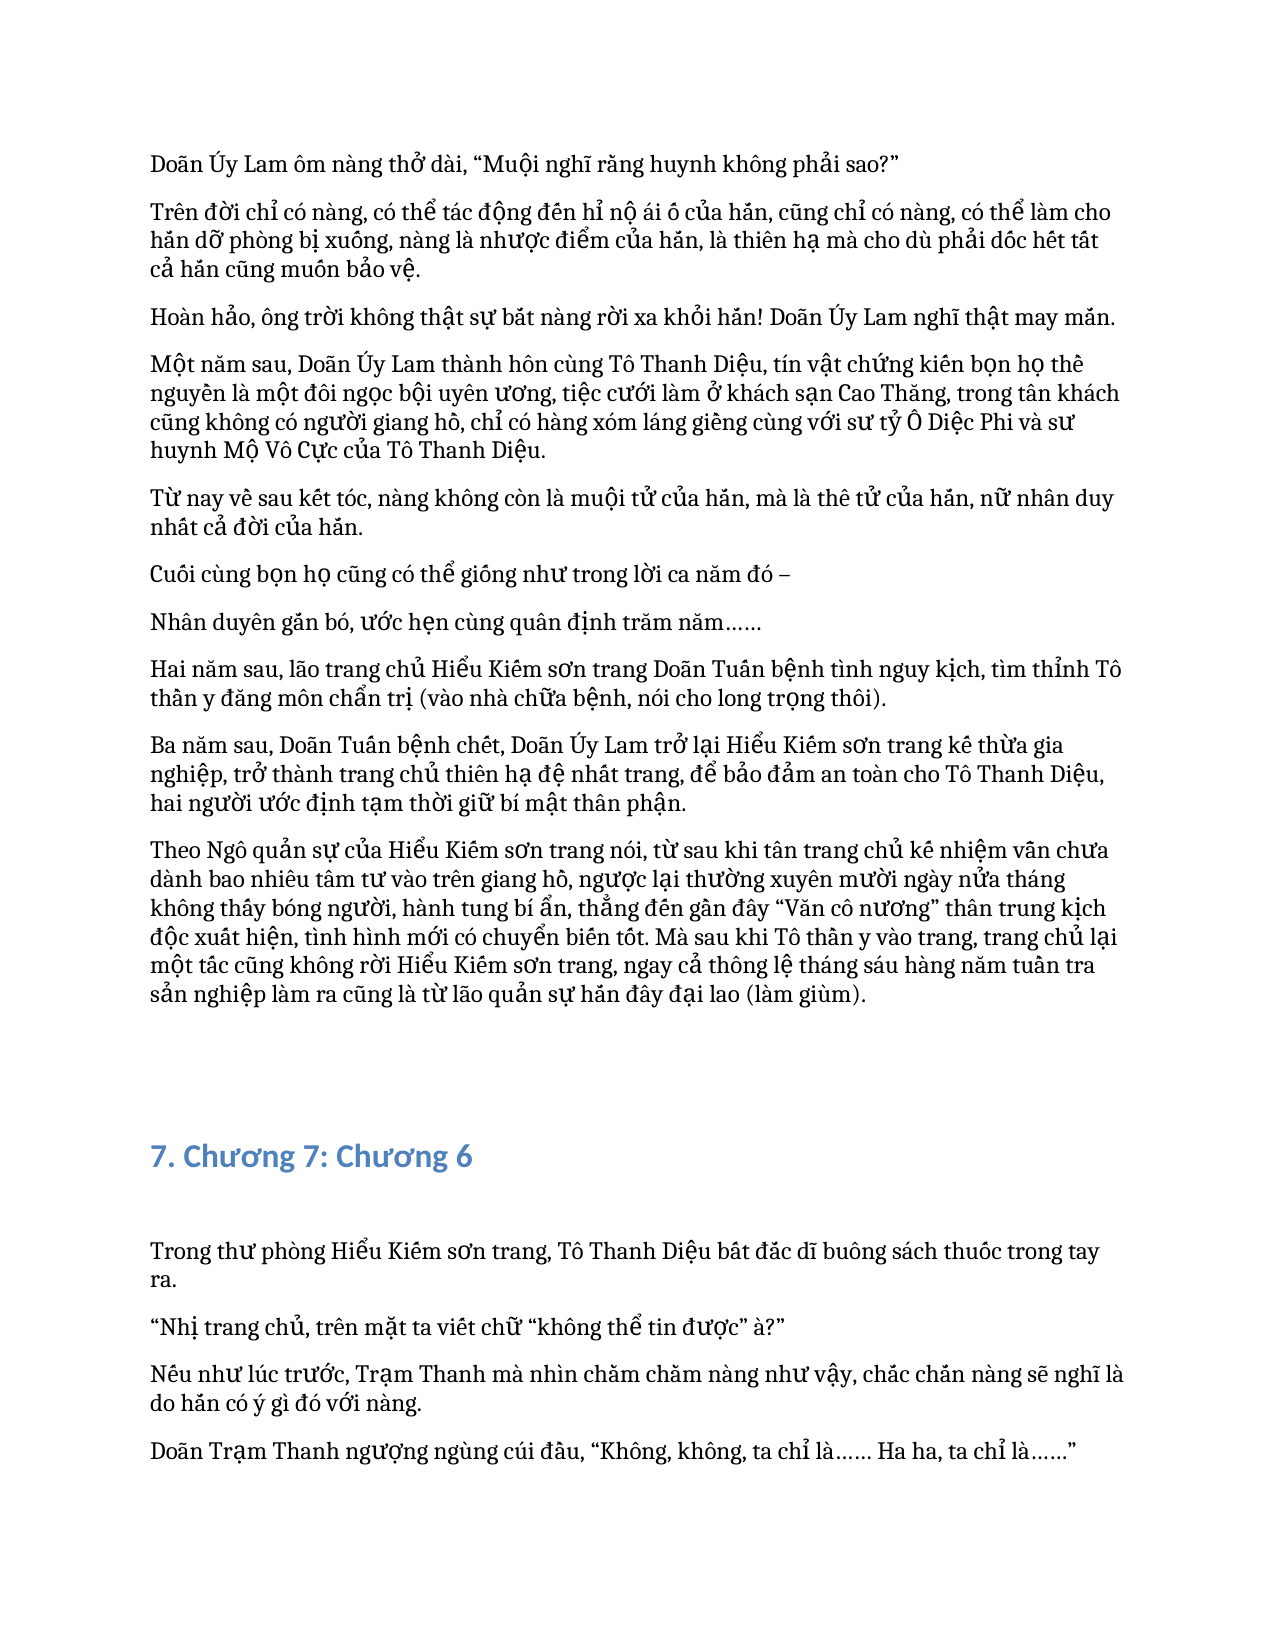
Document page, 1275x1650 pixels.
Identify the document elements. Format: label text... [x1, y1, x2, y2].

text Cuối cùng bọn họ cũng có thể giống như trong lời ca năm đó – [150, 560, 1125, 589]
text Trong thư phòng Hiểu Kiếm sơn trang, Tô Thanh Diệu bất đắc dĩ buông sách thuốc trong tay ra. [150, 1179, 1125, 1294]
text Theo Ngô quản sự của Hiểu Kiếm sơn trang nói, từ sau khi tân trang chủ kế nhiệm vẫn chưa dành bao nhiêu tâm tư vào trên giang hồ, ngược lại thường xuyên mười ngày nửa tháng không thấy bóng người, hành tung bí ẩn, thẳng đến gần đây “Văn cô nương” thân trung kịch độc xuất hiện, tình hình mới có chuyển biến tốt. Mà sau khi Tô thần y vào trang, trang chủ lại một tấc cũng không rời Hiểu Kiếm sơn trang, ngay cả thông lệ tháng sáu hàng năm tuần tra sản nghiệp làm ra cũng là từ lão quản sự hắn đây đại lao (làm giùm). [150, 836, 1125, 1009]
text Nhân duyên gắn bó, ước hẹn cùng quân định trăm năm…… [150, 607, 1125, 636]
text Hoàn hảo, ông trời không thật sự bắt nàng rời xa khỏi hắn! Doãn Úy Lam nghĩ thật may mắn. [150, 302, 1125, 331]
text Hai năm sau, lão trang chủ Hiểu Kiếm sơn trang Doãn Tuấn bệnh tình nguy kịch, tìm thỉnh Tô thần y đăng môn chẩn trị (vào nhà chữa bệnh, nói cho long trọng thôi). [150, 655, 1125, 712]
text Trên đời chỉ có nàng, có thể tác động đến hỉ nộ ái ố của hắn, cũng chỉ có nàng, có thể làm cho hắn dỡ phòng bị xuống, nàng là nhược điểm của hắn, là thiên hạ mà cho dù phải dốc hết tất cả hắn cũng muốn bảo vệ. [150, 197, 1125, 284]
text Nếu như lúc trước, Trạm Thanh mà nhìn chằm chằm nàng như vậy, chắc chắn nàng sẽ nghĩ là do hắn có ý gì đó với nàng. [150, 1360, 1125, 1418]
text Ba năm sau, Doãn Tuấn bệnh chết, Doãn Úy Lam trở lại Hiểu Kiếm sơn trang kế thừa gia nghiệp, trở thành trang chủ thiên hạ đệ nhất trang, để bảo đảm an toàn cho Tô Thanh Diệu, hai người ước định tạm thời giữ bí mật thân phận. [150, 731, 1125, 817]
text Doãn Trạm Thanh ngượng ngùng cúi đầu, “Không, không, ta chỉ là…… Ha ha, ta chỉ là……” [150, 1437, 1125, 1465]
text Một năm sau, Doãn Úy Lam thành hôn cùng Tô Thanh Diệu, tín vật chứng kiến bọn họ thề nguyền là một đôi ngọc bội uyên ương, tiệc cưới làm ở khách sạn Cao Thăng, trong tân khách cũng không có người giang hồ, chỉ có hàng xóm láng giềng cùng với sư tỷ Ô Diệc Phi và sư huynh Mộ Vô Cực của Tô Thanh Diệu. [150, 350, 1125, 465]
text Từ nay về sau kết tóc, nàng không còn là muội tử của hắn, mà là thê tử của hắn, nữ nhân duy nhất cả đời của hắn. [150, 484, 1125, 541]
subtitle 7. Chương 7: Chương 6 [150, 1134, 1125, 1175]
text “Nhị trang chủ, trên mặt ta viết chữ “không thể tin được” à?” [150, 1313, 1125, 1342]
text Doãn Úy Lam ôm nàng thở dài, “Muội nghĩ rằng huynh không phải sao?” [150, 150, 1125, 179]
